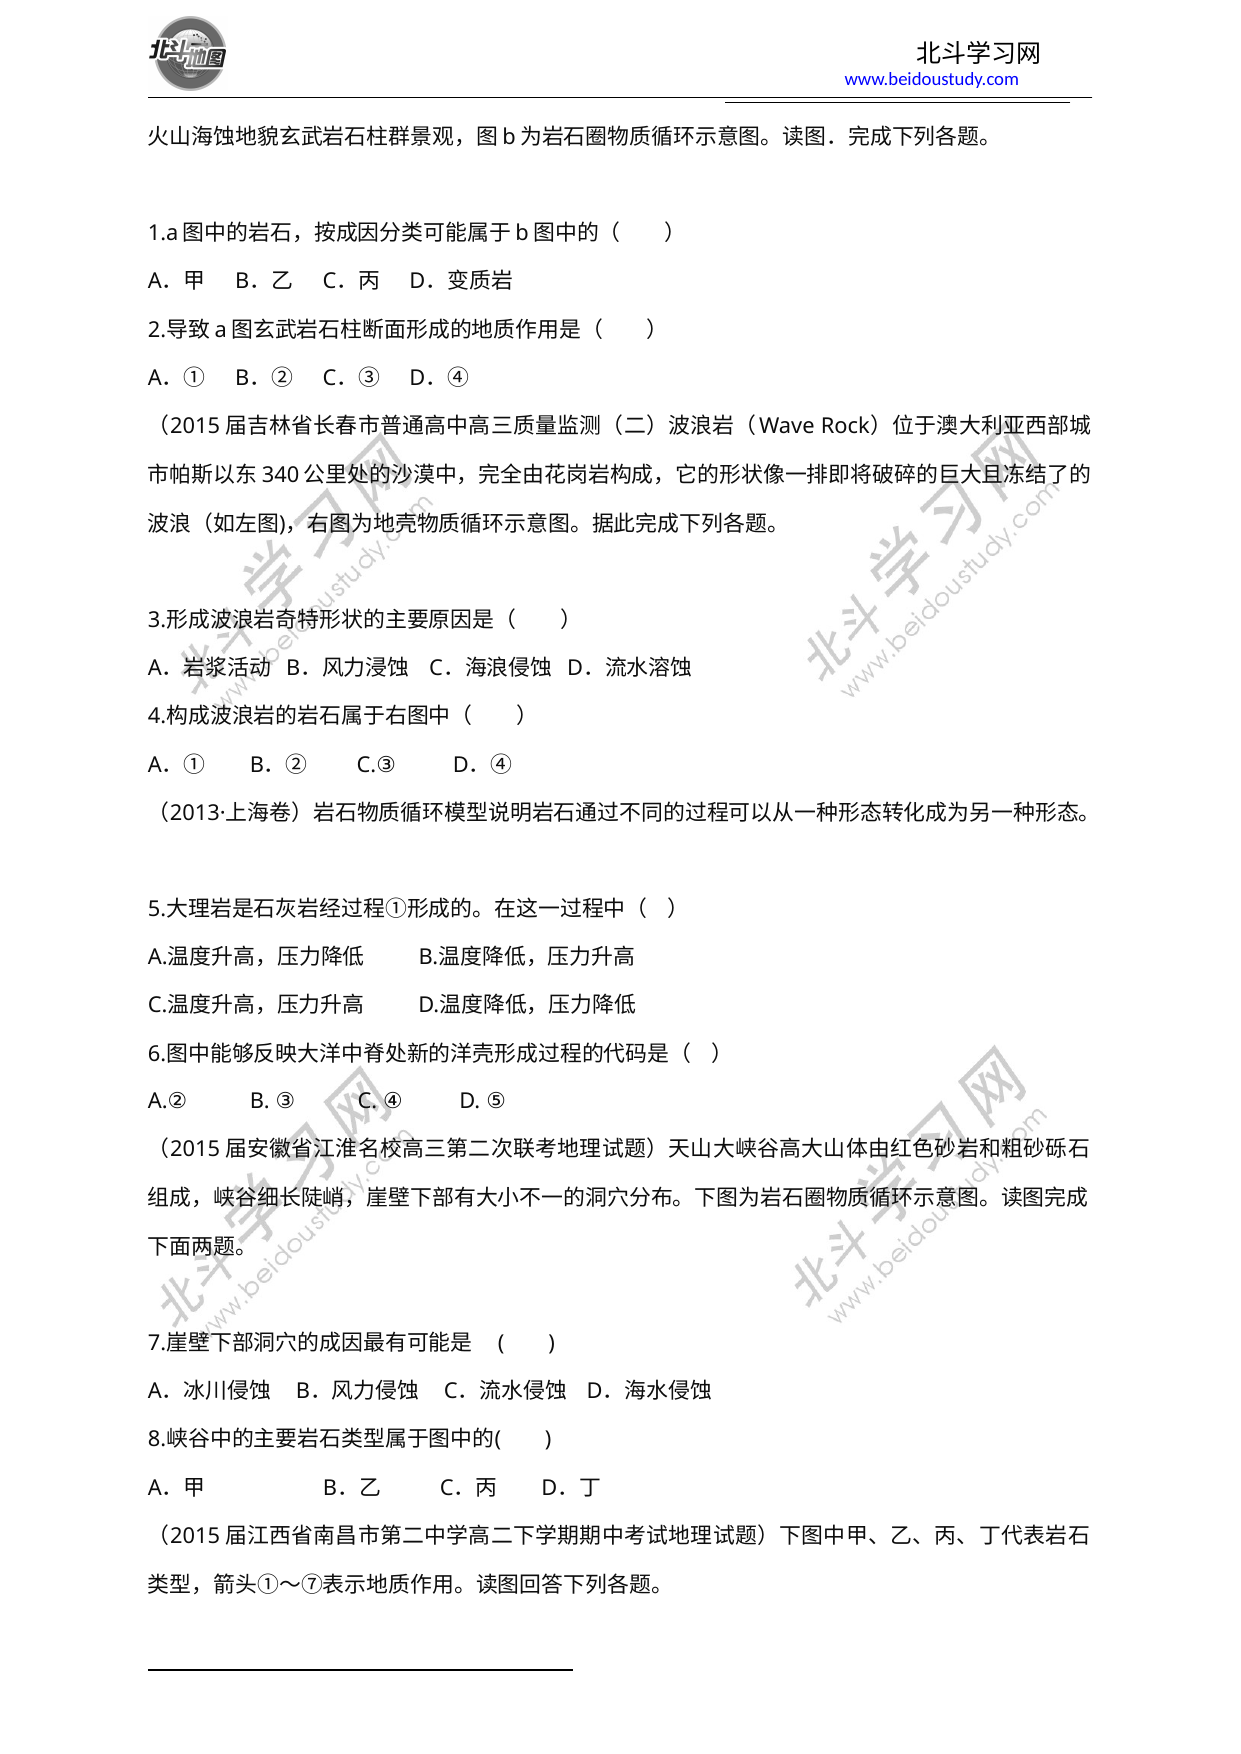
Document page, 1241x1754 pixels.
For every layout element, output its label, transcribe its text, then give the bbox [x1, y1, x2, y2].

text （2015届安徽省江淮名校高三第二次联考地理试题）天山大峡谷高大山体由红色砂岩和粗砂砾石组成，峡谷细长陡峭，崖壁下部有大小不一的洞穴分布。下图为岩石圈物质循环示意图。读图完成下面两题。 [148, 1131, 1092, 1261]
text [148, 119, 1092, 151]
text A.温度升高，压力降低 B.温度降低，压力升高 [148, 939, 1092, 971]
text 7.崖壁下部洞穴的成因最有可能是 ( ) [148, 1324, 1092, 1357]
text 1.a图中的岩石，按成因分类可能属于b图中的（ ） [148, 215, 1092, 247]
picture [147, 316, 1093, 1449]
text A.② B. ③ C. ④ D. ⑤ [148, 1084, 1092, 1116]
text 6.图中能够反映大洋中脊处新的洋壳形成过程的代码是（ ） [148, 1035, 1092, 1068]
text 4.构成波浪岩的岩石属于右图中（ ） [148, 698, 1092, 730]
picture [147, 16, 228, 91]
text A．冰川侵蚀 B．风力侵蚀 C．流水侵蚀 D．海水侵蚀 [148, 1373, 1092, 1405]
text （2015届江西省南昌市第二中学高二下学期期中考试地理试题）下图中甲、乙、丙、丁代表岩石类型，箭头①～⑦表示地质作用。读图回答下列各题。 [148, 1518, 1092, 1599]
text A．① B．② C.③ D．④ [148, 746, 1092, 779]
text （2015届吉林省长春市普通高中高三质量监测（二）波浪岩（Wave Rock）位于澳大利亚西部城市帕斯以东340公里处的沙漠中，完全由花岗岩构成，它的形状像一排即将破碎的巨大且冻结了的波浪（如左图)，右图为地壳物质循环示意图。据此完成下列各题。 [148, 408, 1092, 538]
text 3.形成波浪岩奇特形状的主要原因是（ ） [148, 601, 1092, 634]
text （2013·上海卷）岩石物质循环模型说明岩石通过不同的过程可以从一种形态转化成为另一种形态。 [148, 794, 1092, 827]
text A．岩浆活动 B．风力浸蚀 C．海浪侵蚀 D．流水溶蚀 [148, 649, 1092, 682]
text A．① B．② C．③ D．④ [148, 360, 1092, 392]
text A．甲 B．乙 C．丙 D．丁 [148, 1469, 1092, 1502]
text 5.大理岩是石灰岩经过程①形成的。在这一过程中（ ） [148, 890, 1092, 923]
text 2.导致a图玄武岩石柱断面形成的地质作用是（ ） [148, 311, 1092, 344]
text A．甲 B．乙 C．丙 D．变质岩 [148, 263, 1092, 296]
text 8.峡谷中的主要岩石类型属于图中的( ) [148, 1421, 1092, 1453]
text C.温度升高，压力升高 D.温度降低，压力降低 [148, 987, 1092, 1019]
